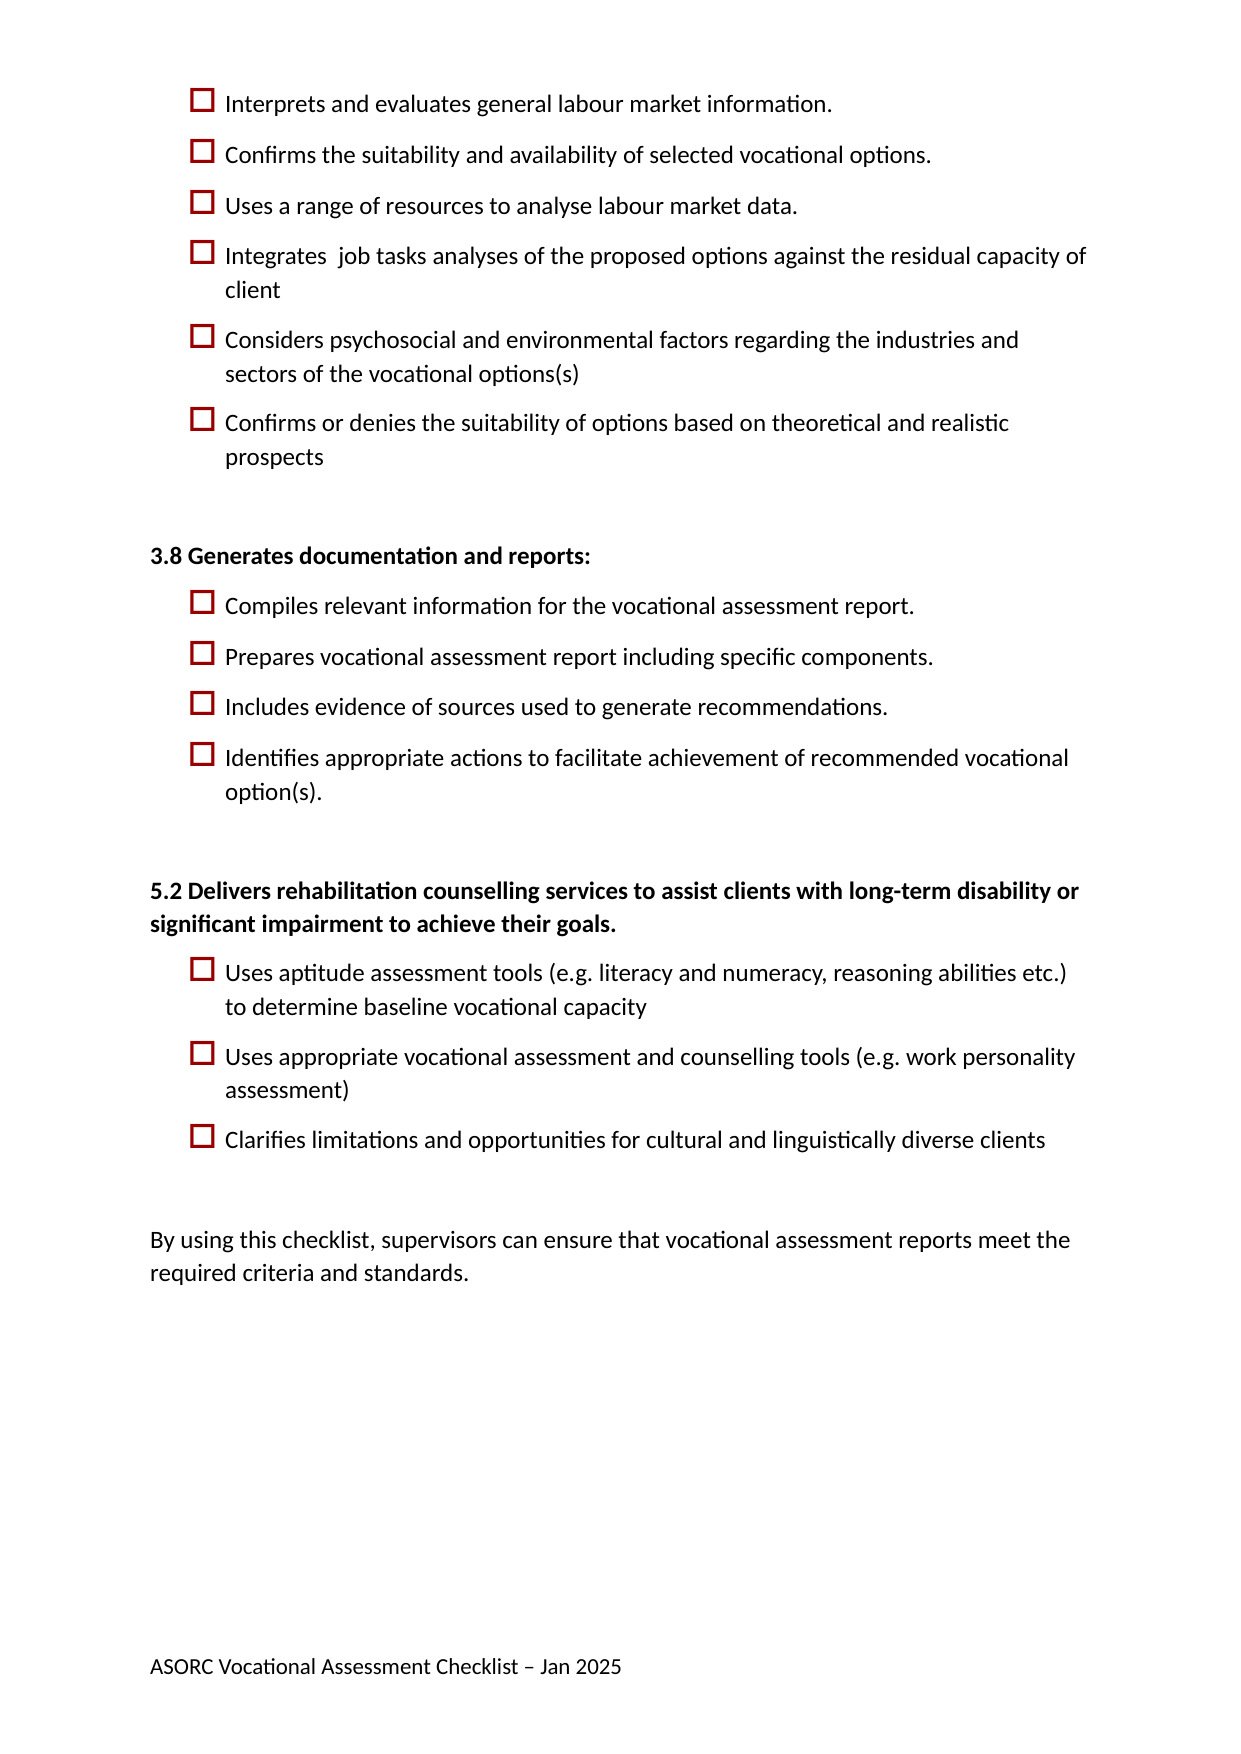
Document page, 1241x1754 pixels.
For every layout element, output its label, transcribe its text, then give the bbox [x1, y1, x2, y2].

list Clarifies limitations and opportunities for cultural and linguistically diverse clients [187, 1124, 1090, 1156]
list Uses appropriate vocational assessment and counselling tools (e.g. work personality assessment) [187, 1041, 1090, 1105]
list Includes evidence of sources used to generate recommendations. [187, 691, 1090, 723]
list Confirms the suitability and availability of selected vocational options. [187, 139, 1090, 171]
list Confirms or denies the suitability of options based on theoretical and realistic prospects [187, 407, 1090, 472]
list Uses aptitude assessment tools (e.g. literacy and numeracy, reasoning abilities etc.) to determine baseline vocational capacity [187, 957, 1090, 1022]
list Integrates job tasks analyses of the proposed options against the residual capacity of client [187, 241, 1090, 305]
text By using this checklist, supervisors can ensure that vocational assessment reports meet the required criteria and standards. [150, 1224, 1090, 1288]
list Uses a range of resources to analyse labour market data. [187, 190, 1090, 221]
list Prepares vocational assessment report including specific components. [187, 641, 1090, 672]
text 5.2 Delivers rehabilitation counselling services to assist clients with long-term disability or significant impairment to achieve their goals. [150, 875, 1090, 938]
text 3.8 Generates documentation and reports: [150, 540, 1090, 571]
list Interprets and evaluates general labour market information. [187, 89, 1090, 120]
list Compiles relevant information for the vocational assessment report. [187, 590, 1090, 621]
list Considers psychosocial and environmental factors regarding the industries and sectors of the vocational options(s) [187, 324, 1090, 388]
list Identifies appropriate actions to facilitate achievement of recommended vocational option(s). [187, 742, 1090, 806]
